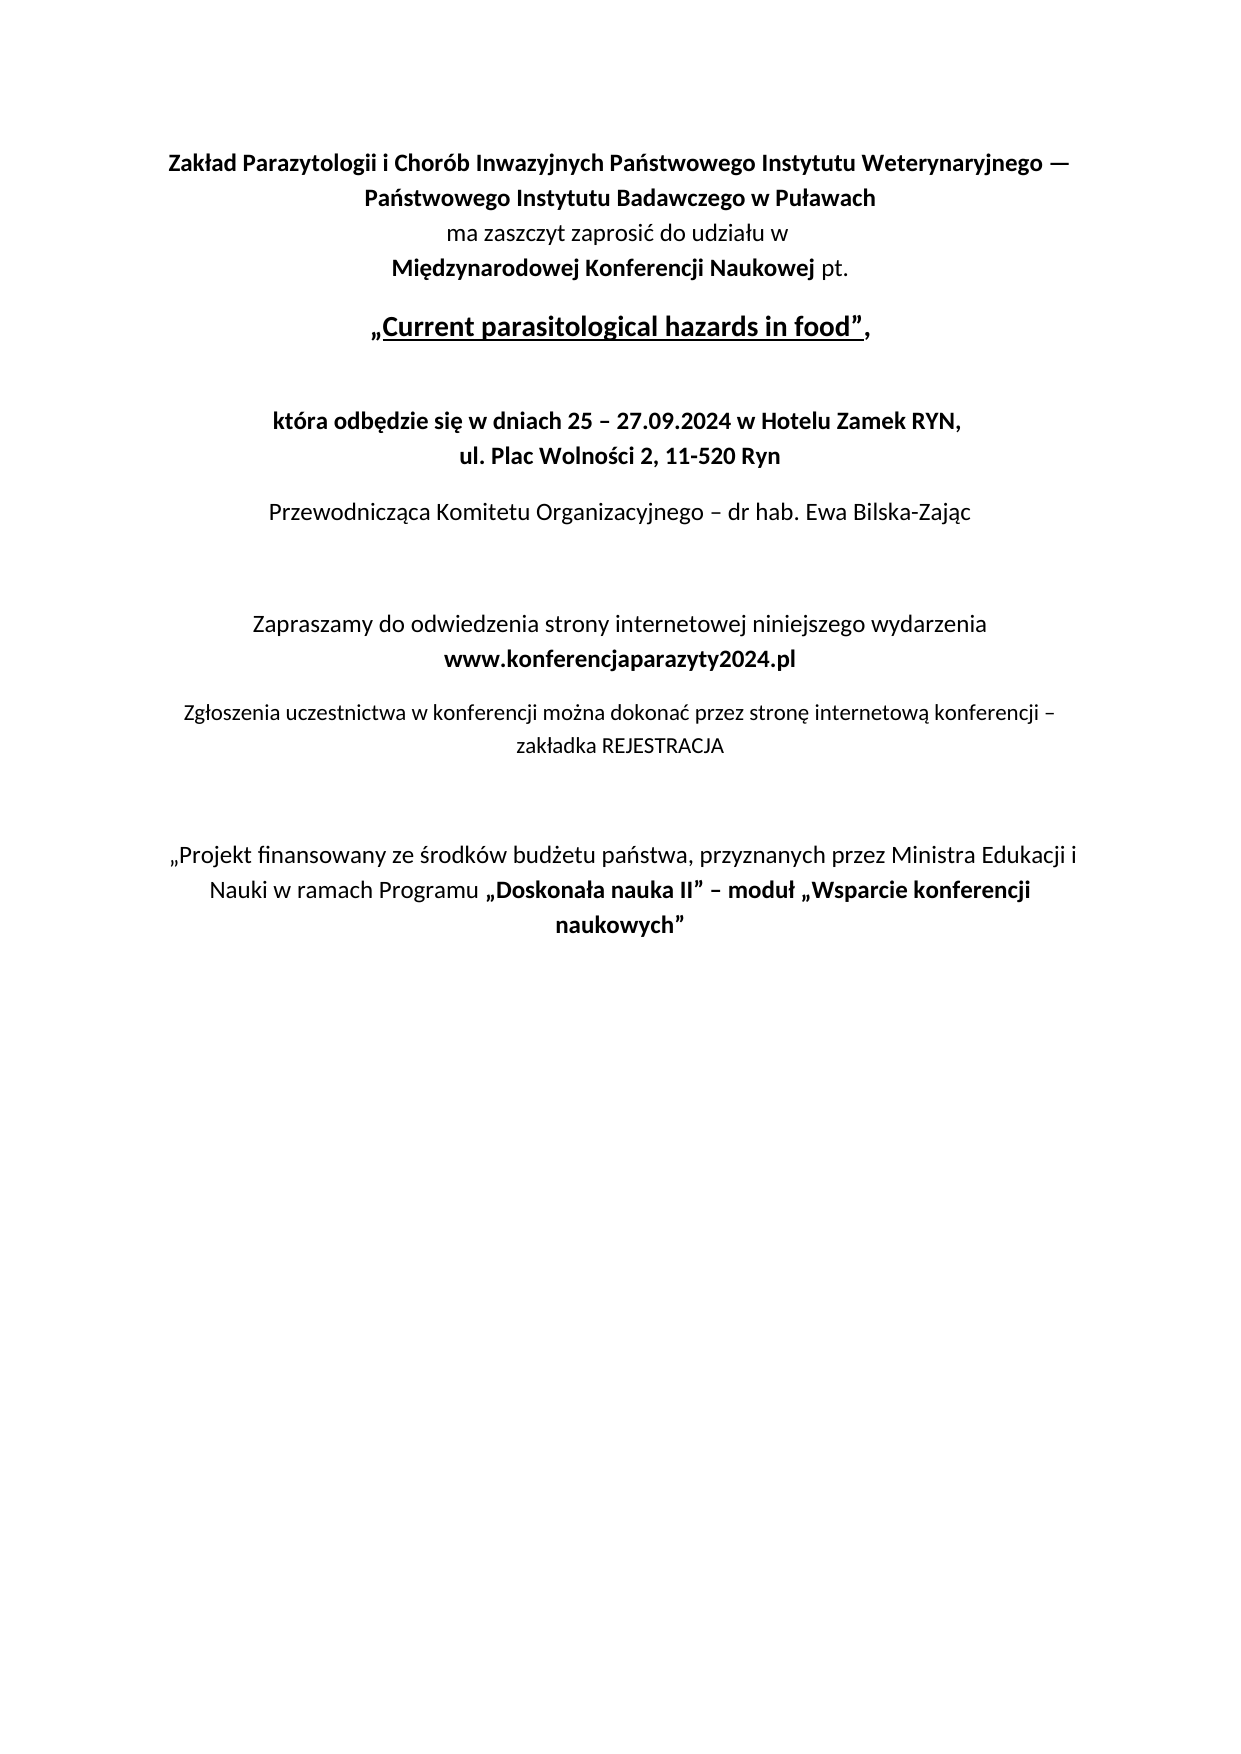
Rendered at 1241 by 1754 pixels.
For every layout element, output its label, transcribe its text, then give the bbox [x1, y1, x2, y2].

text „Projekt finansowany ze środków budżetu państwa, przyznanych przez Ministra Edukacji i Nauki w ramach Programu „Doskonała nauka II” – moduł „Wsparcie konferencji naukowych” [148, 839, 1093, 940]
text „Current parasitological hazards in food”, [148, 308, 1093, 344]
text Zapraszamy do odwiedzenia strony internetowej niniejszego wydarzenia www.konferencjaparazyty2024.pl [148, 608, 1093, 673]
text Zakład Parazytologii i Chorób Inwazyjnych Państwowego Instytutu Weterynaryjnego — Państwowego Instytutu Badawczego w Puławach ma zaszczyt zaprosić do udziału w Międzynarodowej Konferencji Naukowej pt. [148, 148, 1093, 283]
text Przewodnicząca Komitetu Organizacyjnego – dr hab. Ewa Bilska-Zając [148, 496, 1093, 527]
text która odbędzie się w dniach 25 – 27.09.2024 w Hotelu Zamek RYN, ul. Plac Wolności 2, 11-520 Ryn [148, 370, 1093, 471]
text Zgłoszenia uczestnictwa w konferencji można dokonać przez stronę internetową konferencji – zakładka REJESTRACJA [148, 698, 1093, 759]
